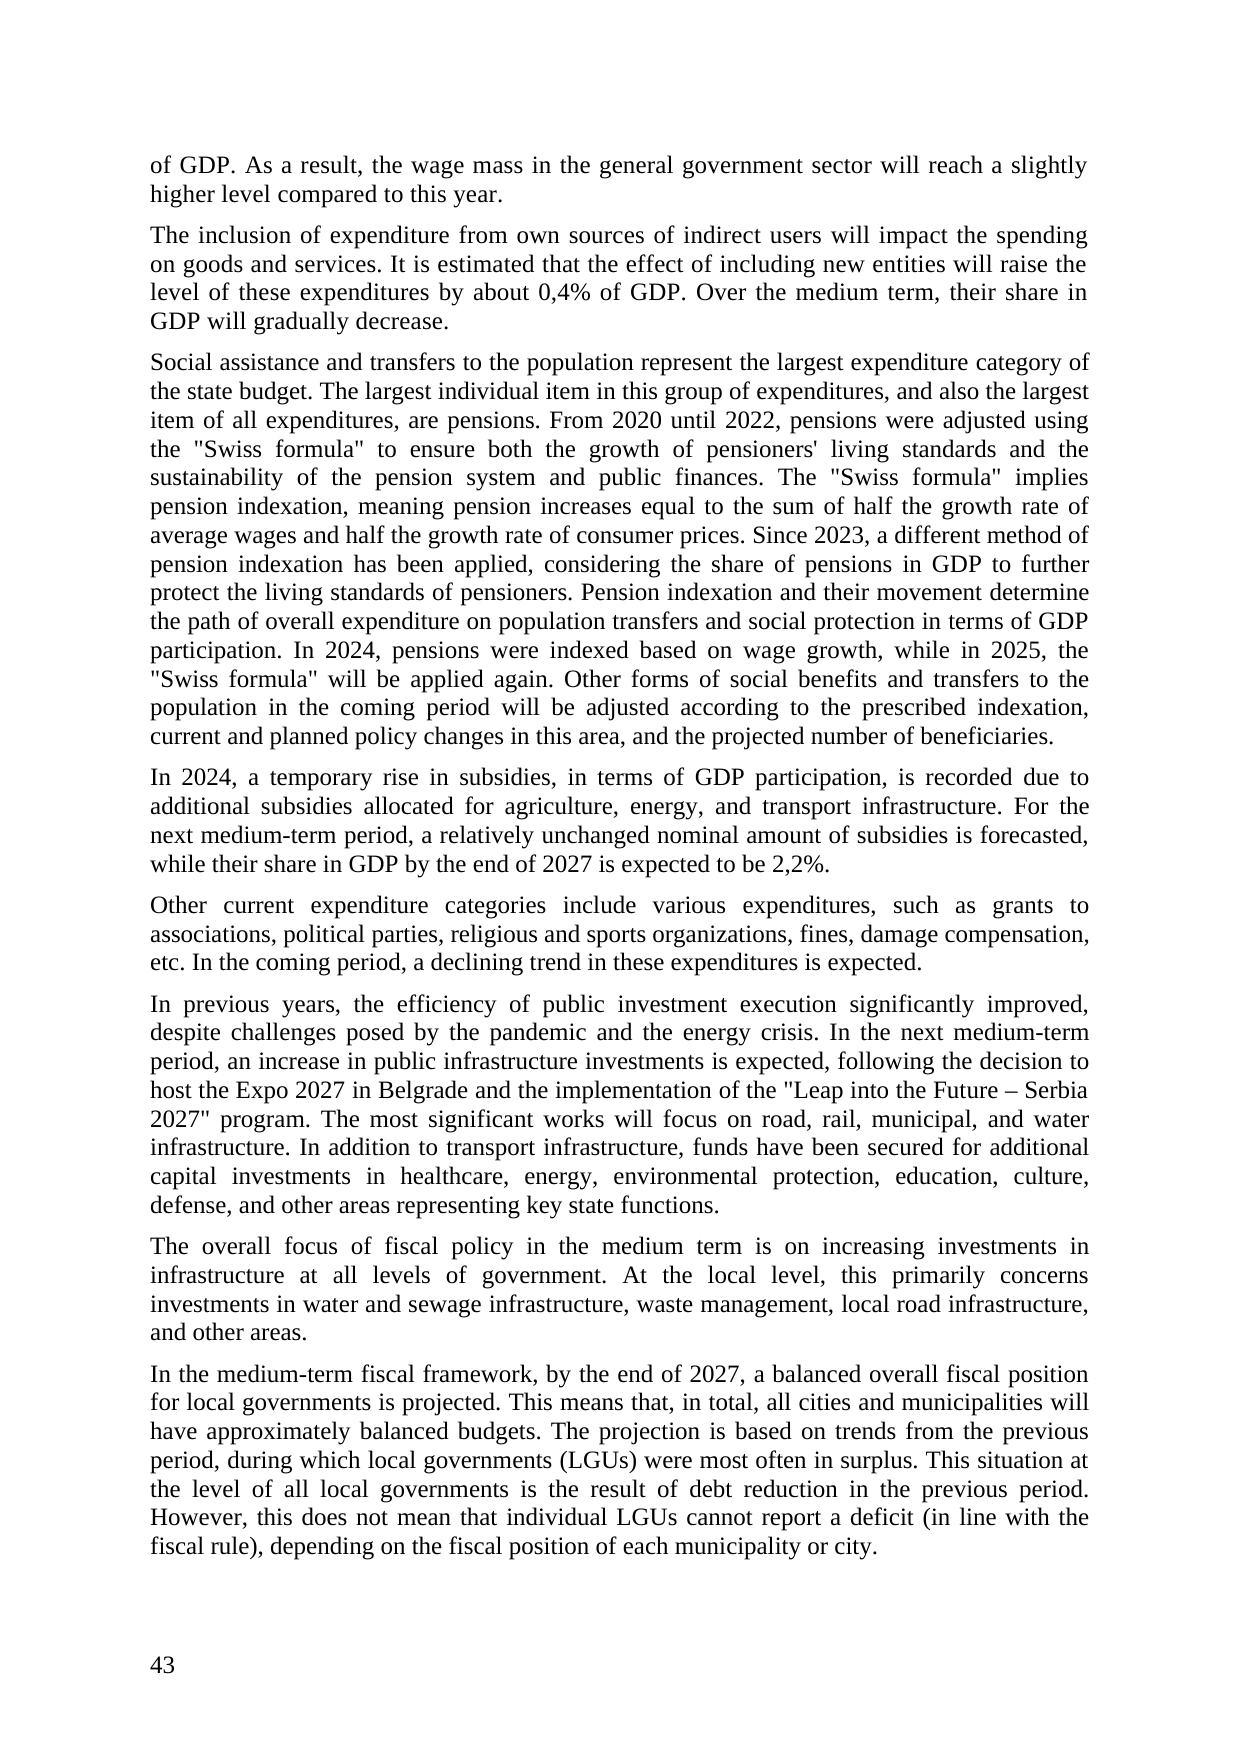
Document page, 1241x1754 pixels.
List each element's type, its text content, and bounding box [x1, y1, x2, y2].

text The inclusion of expenditure from own sources of indirect users will impact the spending on goods and services. It is estimated that the effect of including new entities will raise the level of these expenditures by about 0,4% of GDP. Over the medium term, their share in GDP will gradually decrease. [150, 220, 1090, 335]
text The overall focus of fiscal policy in the medium term is on increasing investments in infrastructure at all levels of government. At the local level, this primarily concerns investments in water and sewage infrastructure, waste management, local road infrastructure, and other areas. [150, 1231, 1090, 1346]
text In the medium-term fiscal framework, by the end of 2027, a balanced overall fiscal position for local governments is projected. This means that, in total, all cities and municipalities will have approximately balanced budgets. The projection is based on trends from the previous period, during which local governments (LGUs) were most often in surplus. This situation at the level of all local governments is the result of debt reduction in the previous period. However, this does not mean that individual LGUs cannot report a deficit (in line with the fiscal rule), depending on the fiscal position of each municipality or city. [150, 1359, 1090, 1560]
text Social assistance and transfers to the population represent the largest expenditure category of the state budget. The largest individual item in this group of expenditures, and also the largest item of all expenditures, are pensions. From 2020 until 2022, pensions were adjusted using the "Swiss formula" to ensure both the growth of pensioners' living standards and the sustainability of the pension system and public finances. The "Swiss formula" implies pension indexation, meaning pension increases equal to the sum of half the growth rate of average wages and half the growth rate of consumer prices. Since 2023, a different method of pension indexation has been applied, considering the share of pensions in GDP to further protect the living standards of pensioners. Pension indexation and their movement determine the path of overall expenditure on population transfers and social protection in terms of GDP participation. In 2024, pensions were indexed based on wage growth, while in 2025, the "Swiss formula" will be applied again. Other forms of social benefits and transfers to the population in the coming period will be adjusted according to the prescribed indexation, current and planned policy changes in this area, and the projected number of beneficiaries. [150, 347, 1090, 750]
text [150, 150, 1090, 207]
text In previous years, the efficiency of public investment execution significantly improved, despite challenges posed by the pandemic and the energy crisis. In the next medium-term period, an increase in public infrastructure investments is expected, following the decision to host the Expo 2027 in Belgrade and the implementation of the "Leap into the Future – Serbia 2027" program. The most significant works will focus on road, rail, municipal, and water infrastructure. In addition to transport infrastructure, funds have been secured for additional capital investments in healthcare, energy, environmental protection, education, culture, defense, and other areas representing key state functions. [150, 989, 1090, 1219]
text In 2024, a temporary rise in subsidies, in terms of GDP participation, is recorded due to additional subsidies allocated for agriculture, energy, and transport infrastructure. For the next medium-term period, a relatively unchanged nominal amount of subsidies is forecasted, while their share in GDP by the end of 2027 is expected to be 2,2%. [150, 762, 1090, 877]
text Other current expenditure categories include various expenditures, such as grants to associations, political parties, religious and sports organizations, fines, damage compensation, etc. In the coming period, a declining trend in these expenditures is expected. [150, 890, 1090, 976]
